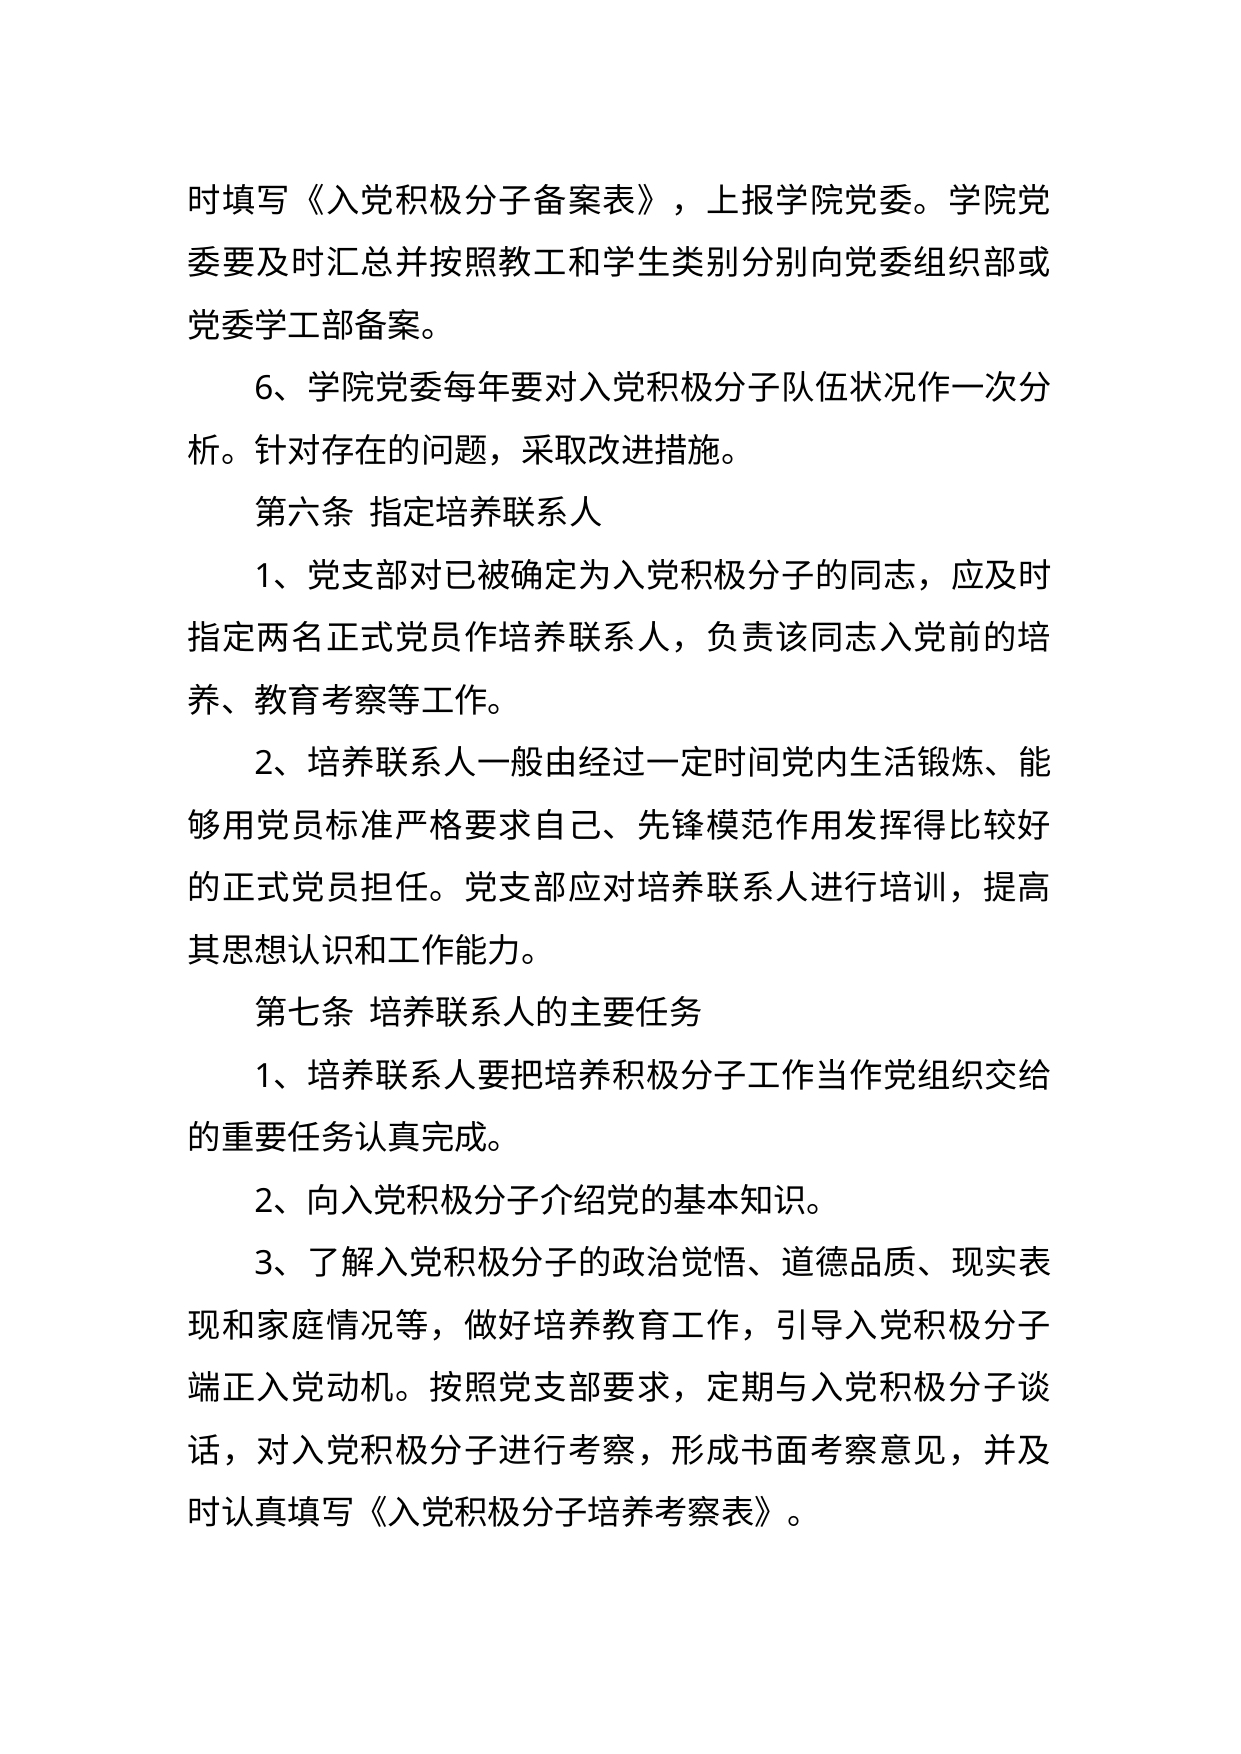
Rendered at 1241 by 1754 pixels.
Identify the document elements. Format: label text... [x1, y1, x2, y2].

text 2、向入党积极分子介绍党的基本知识。 [187, 1162, 1053, 1224]
text 第六条 指定培养联系人 [187, 474, 1053, 537]
text 6、学院党委每年要对入党积极分子队伍状况作一次分析。针对存在的问题，采取改进措施。 [187, 349, 1053, 474]
text 第七条 培养联系人的主要任务 [187, 974, 1053, 1037]
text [187, 162, 1053, 349]
text 1、培养联系人要把培养积极分子工作当作党组织交给的重要任务认真完成。 [187, 1037, 1053, 1162]
text 2、培养联系人一般由经过一定时间党内生活锻炼、能够用党员标准严格要求自己、先锋模范作用发挥得比较好的正式党员担任。党支部应对培养联系人进行培训，提高其思想认识和工作能力。 [187, 724, 1053, 974]
text 3、了解入党积极分子的政治觉悟、道德品质、现实表现和家庭情况等，做好培养教育工作，引导入党积极分子端正入党动机。按照党支部要求，定期与入党积极分子谈话，对入党积极分子进行考察，形成书面考察意见，并及时认真填写《入党积极分子培养考察表》。 [187, 1224, 1053, 1537]
text 1、党支部对已被确定为入党积极分子的同志，应及时指定两名正式党员作培养联系人，负责该同志入党前的培养、教育考察等工作。 [187, 537, 1053, 724]
